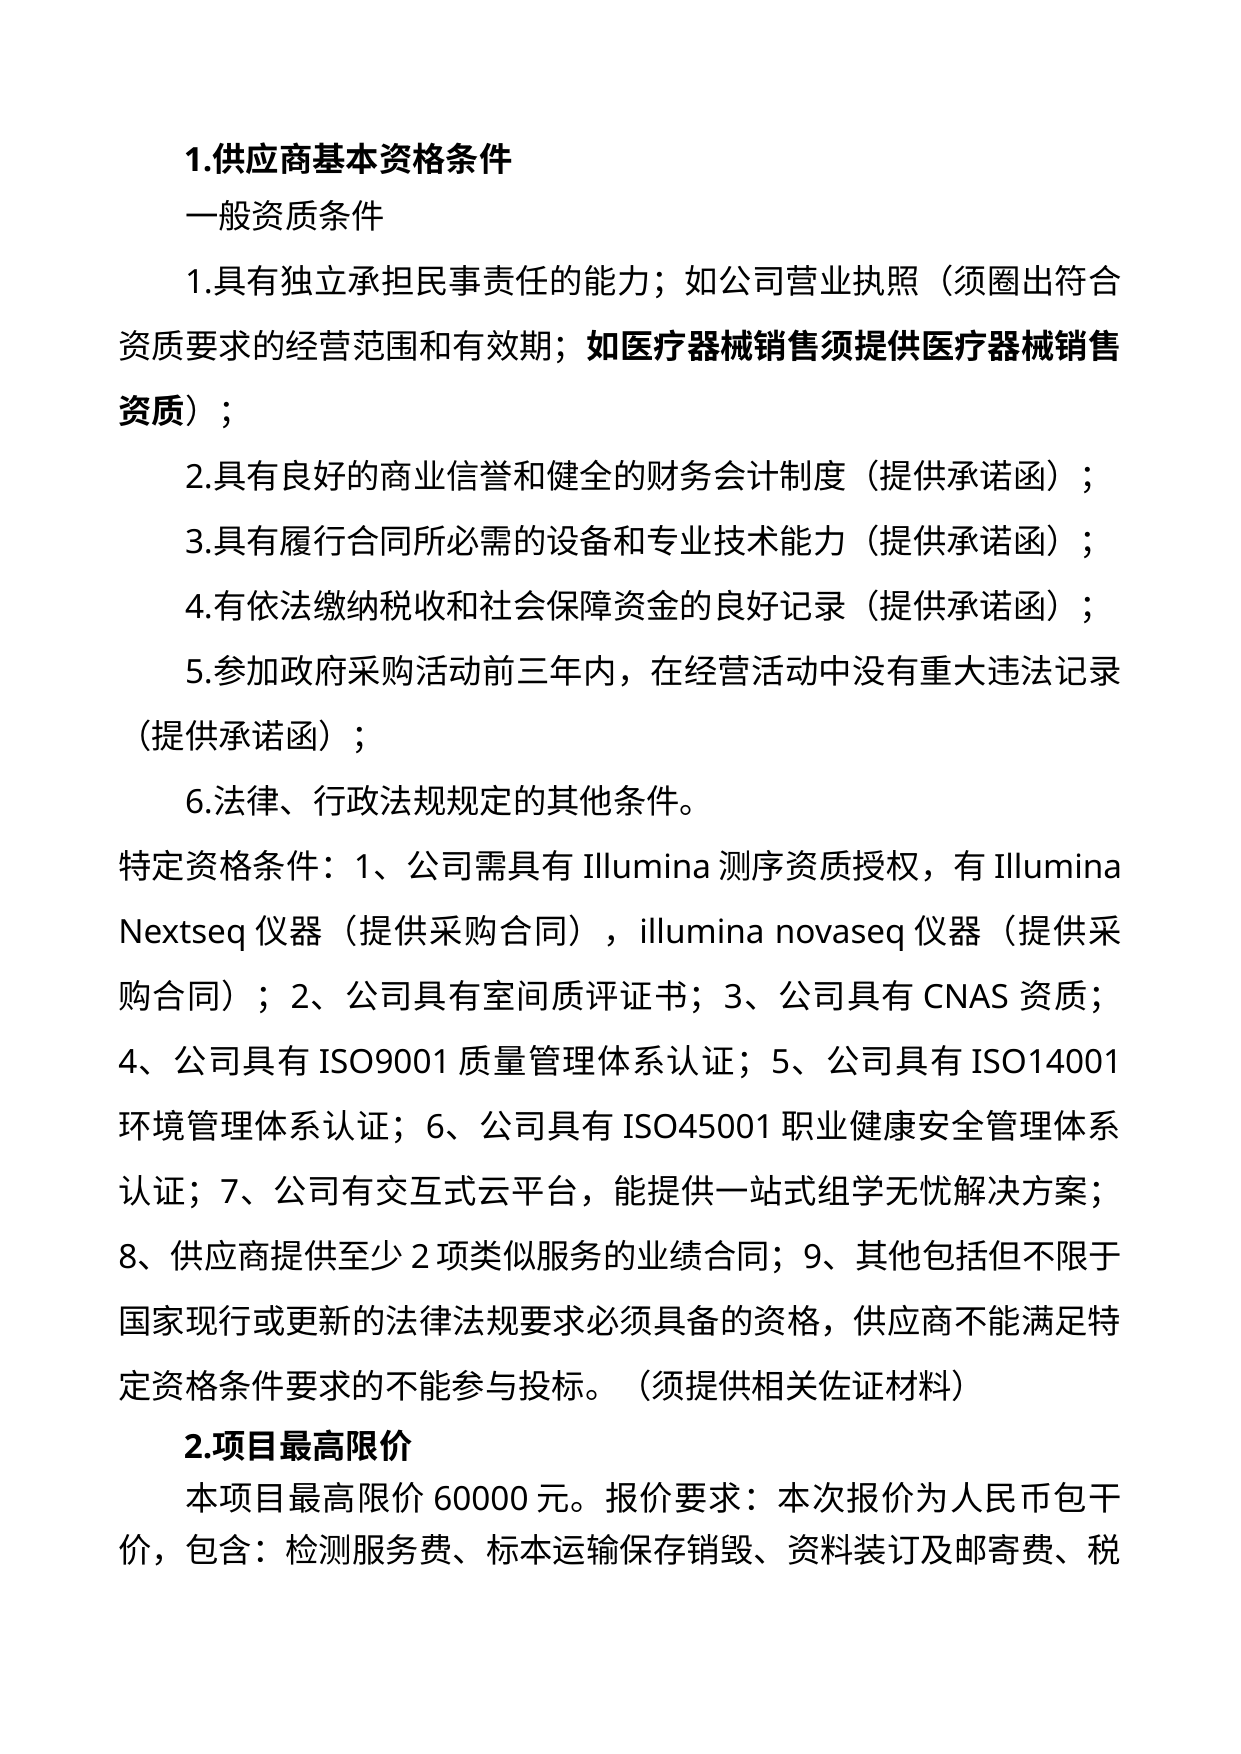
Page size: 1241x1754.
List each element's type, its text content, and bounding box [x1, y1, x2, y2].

text 特定资格条件：1、公司需具有 Illumina测序资质授权，有Illumina Nextseq仪器（提供采购合同），illumina novaseq仪器（提供采购合同）；2、公司具有室间质评证书；3、公司具有CNAS 资质；4、公司具有ISO9001质量管理体系认证；5、公司具有ISO14001环境管理体系认证；6、公司具有ISO45001职业健康安全管理体系认证；7、公司有交互式云平台，能提供一站式组学无忧解决方案；8、供应商提供至少2项类似服务的业绩合同；9、其他包括但不限于国家现行或更新的法律法规要求必须具备的资格，供应商不能满足特定资格条件要求的不能参与投标。（须提供相关佐证材料） [118, 832, 1122, 1417]
text 4.有依法缴纳税收和社会保障资金的良好记录（提供承诺函）； [118, 572, 1122, 637]
text 2.具有良好的商业信誉和健全的财务会计制度（提供承诺函）； [118, 442, 1122, 507]
text 3.具有履行合同所必需的设备和专业技术能力（提供承诺函）； [118, 507, 1122, 572]
text 6.法律、行政法规规定的其他条件。 [118, 767, 1122, 832]
text 一般资质条件 [118, 182, 1122, 247]
list 2.项目最高限价 [184, 1417, 1122, 1469]
list 1.供应商基本资格条件 [184, 129, 1122, 182]
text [118, 1469, 1122, 1573]
text 5.参加政府采购活动前三年内，在经营活动中没有重大违法记录（提供承诺函）； [118, 637, 1122, 767]
text 1.具有独立承担民事责任的能力；如公司营业执照（须圈出符合资质要求的经营范围和有效期；如医疗器械销售须提供医疗器械销售资质）； [118, 247, 1122, 442]
